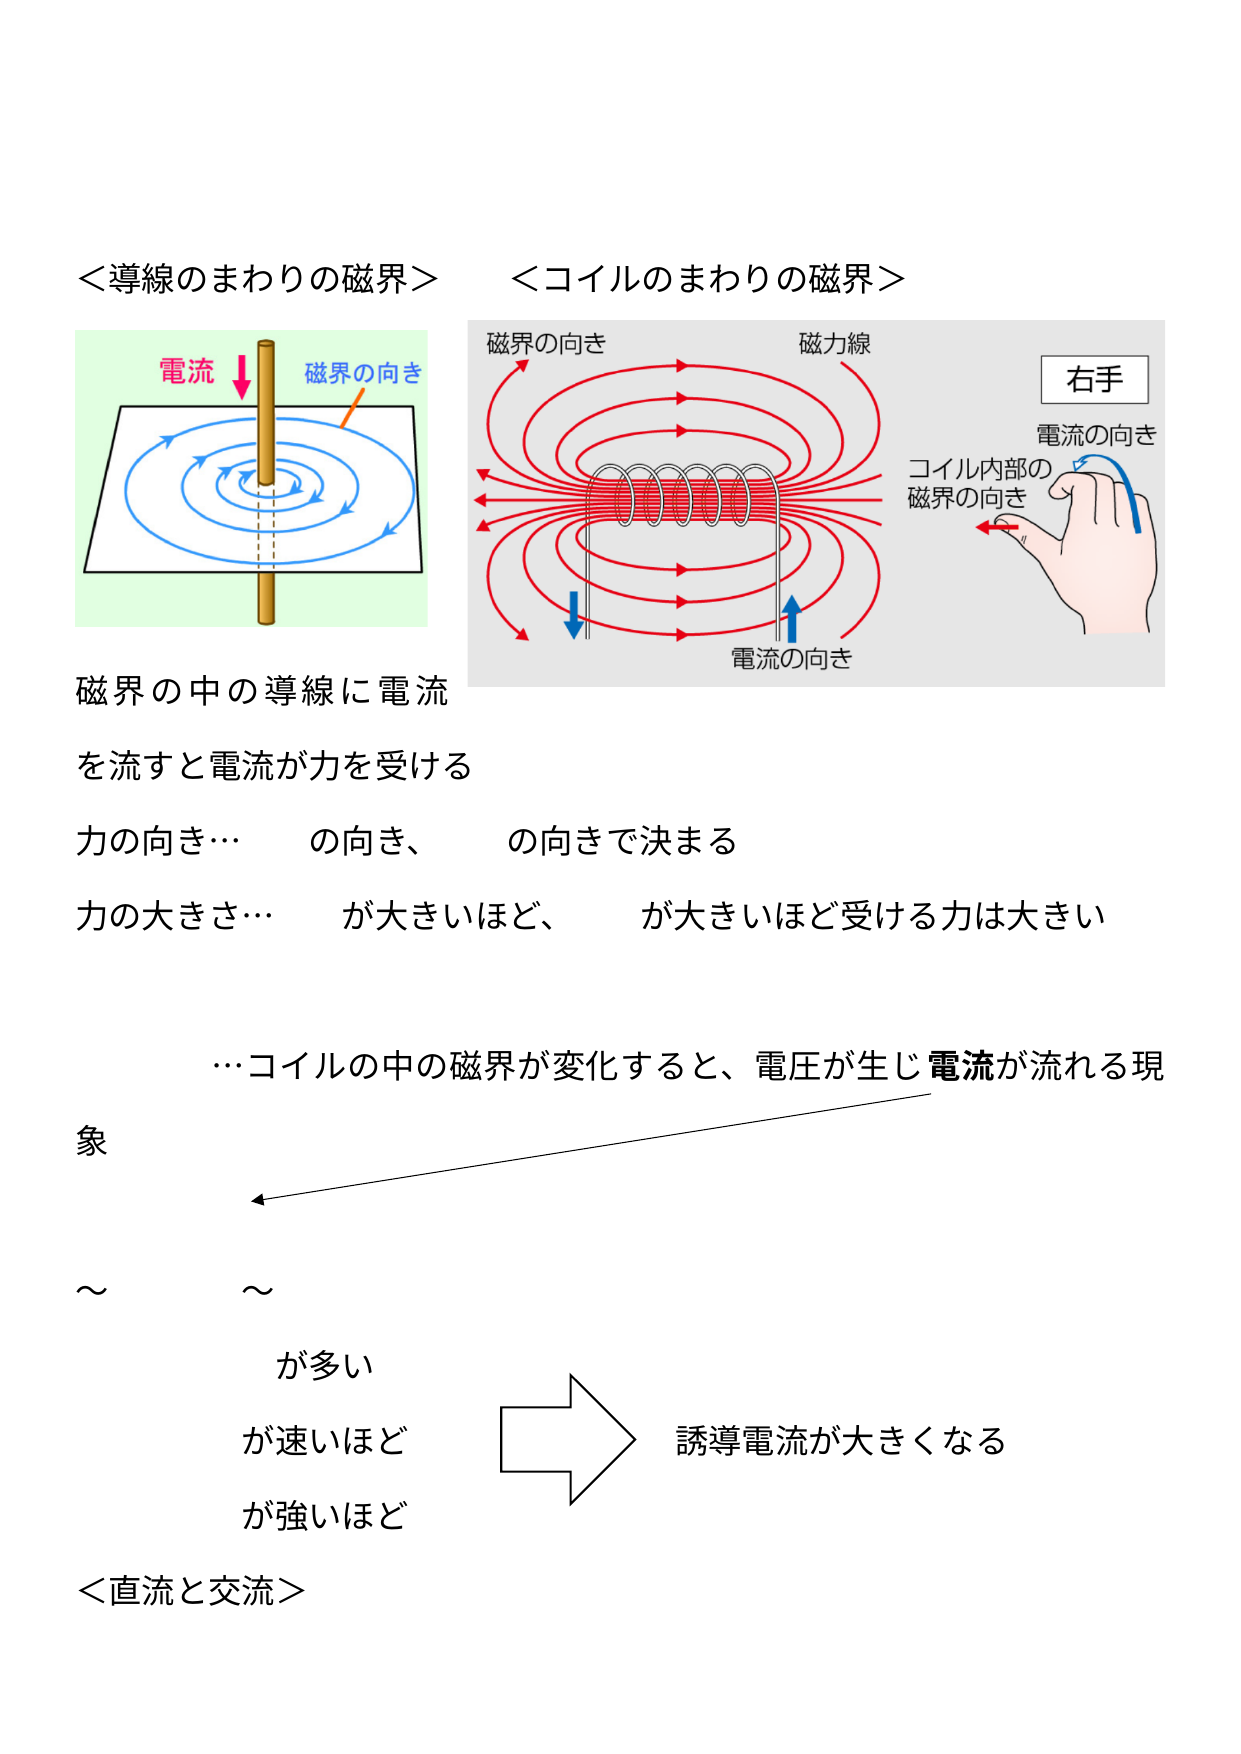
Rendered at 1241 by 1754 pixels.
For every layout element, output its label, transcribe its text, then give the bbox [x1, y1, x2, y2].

text 磁石の磁力が強いほど [75, 1477, 1165, 1552]
text 力の大きさ…電流が大きいほど、磁力が大きいほど受ける力は大きい [75, 877, 1165, 952]
text 磁界の変化が速いほど 誘導電流が大きくなる [75, 1402, 569, 1477]
picture [467, 320, 1166, 687]
text ～誘導電流～ [75, 1252, 1165, 1327]
text 磁界の中の導線に電流を流すと電流が力を受ける [75, 464, 1165, 802]
picture [75, 330, 428, 627]
text ＜直流と交流＞ [75, 1552, 1165, 1627]
text コイルの巻数が多い [75, 1327, 1165, 1402]
text ＜導線のまわりの磁界＞ ＜コイルのまわりの磁界＞ [75, 239, 1165, 314]
text 電磁誘導…コイルの中の磁界が変化すると、電圧が生じ電流が流れる現象 [75, 1027, 1165, 1177]
text 力の向き…電流の向き、磁界の向きで決まる [75, 802, 1165, 877]
text 磁界の変化が速いほど 誘導電流が大きくなる [601, 1402, 1165, 1477]
